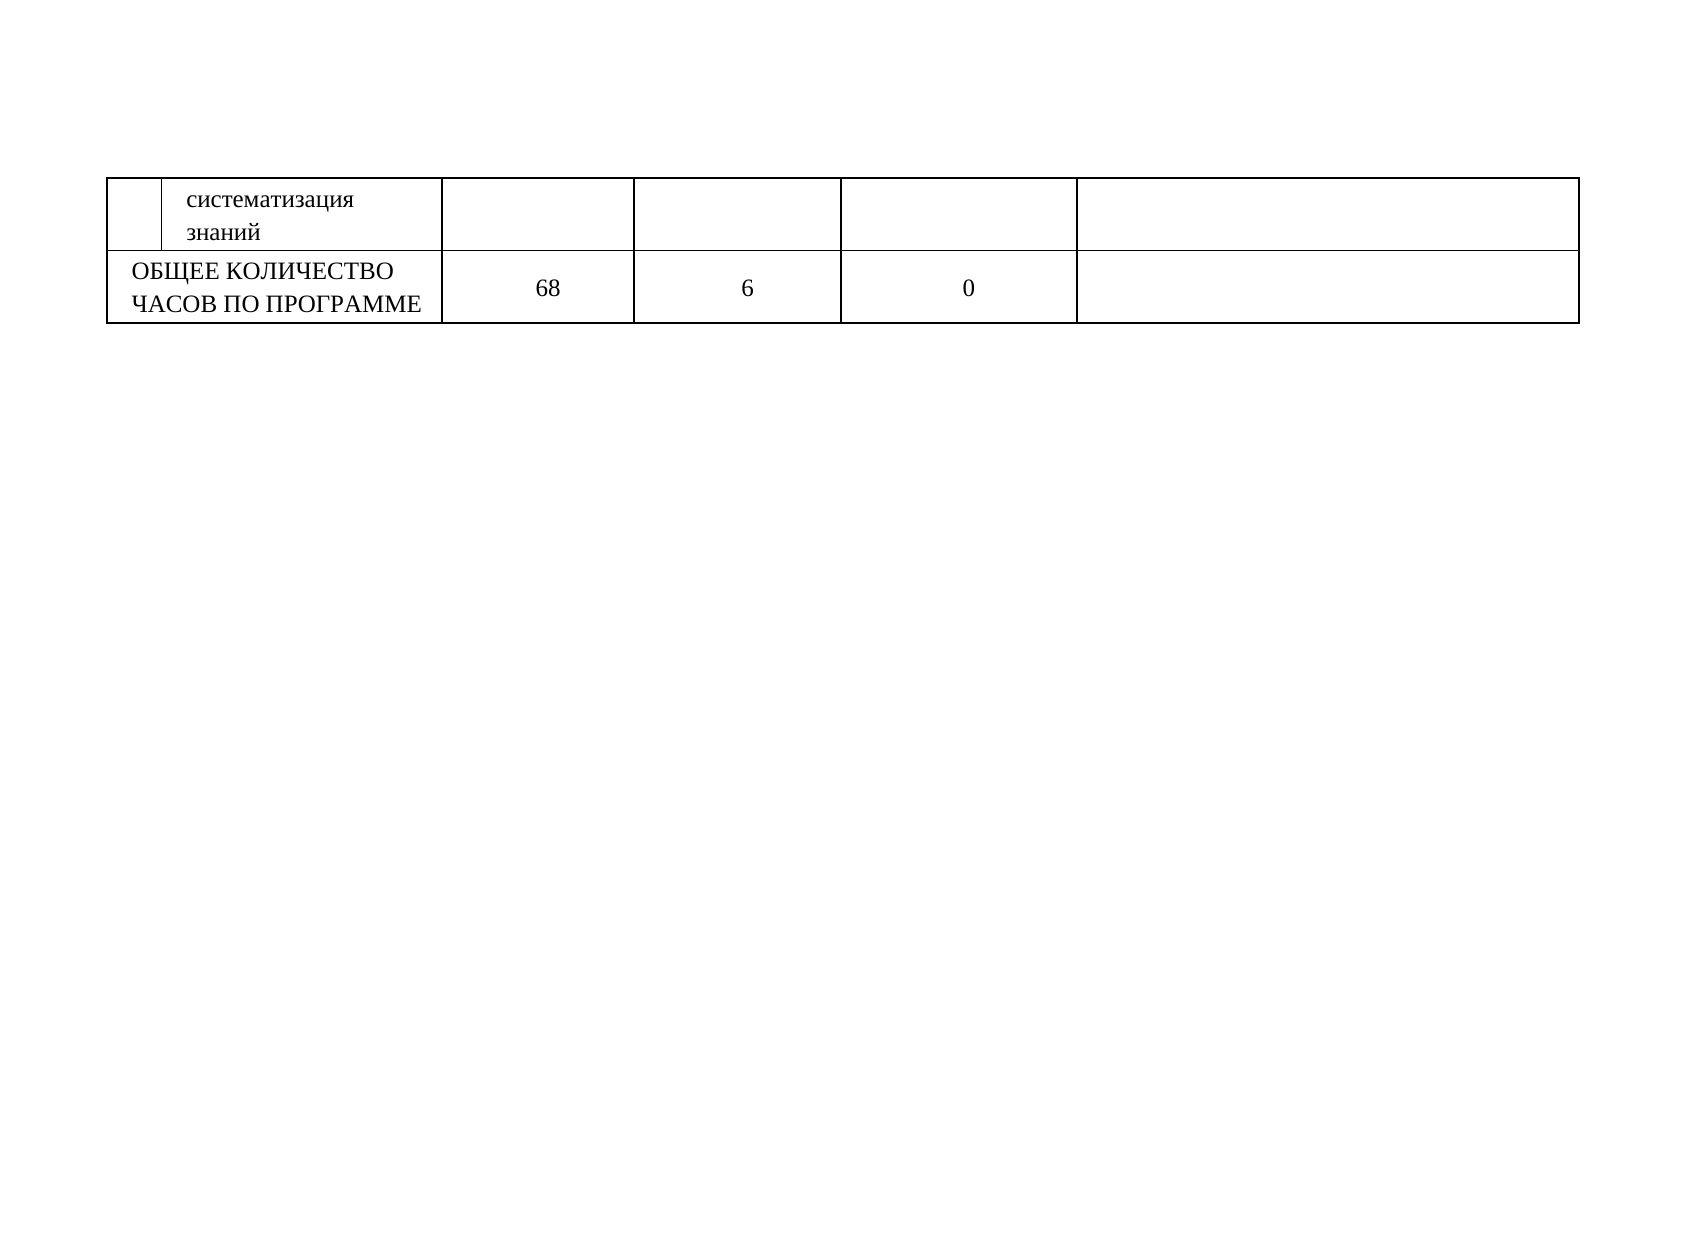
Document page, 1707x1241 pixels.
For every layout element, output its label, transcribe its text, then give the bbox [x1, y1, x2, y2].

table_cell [1078, 179, 1578, 249]
table_cell 10 [443, 179, 633, 249]
table_cell 68 [443, 251, 633, 322]
table_cell [1078, 251, 1578, 322]
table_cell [162, 179, 441, 249]
table_cell [108, 179, 161, 249]
table_cell [842, 179, 1076, 249]
table_cell 2 [635, 179, 840, 249]
table_cell 6 [635, 251, 840, 322]
table_cell 0 [842, 251, 1076, 322]
table_cell ОБЩЕЕ КОЛИЧЕСТВО ЧАСОВ ПО ПРОГРАММЕ [108, 251, 441, 322]
